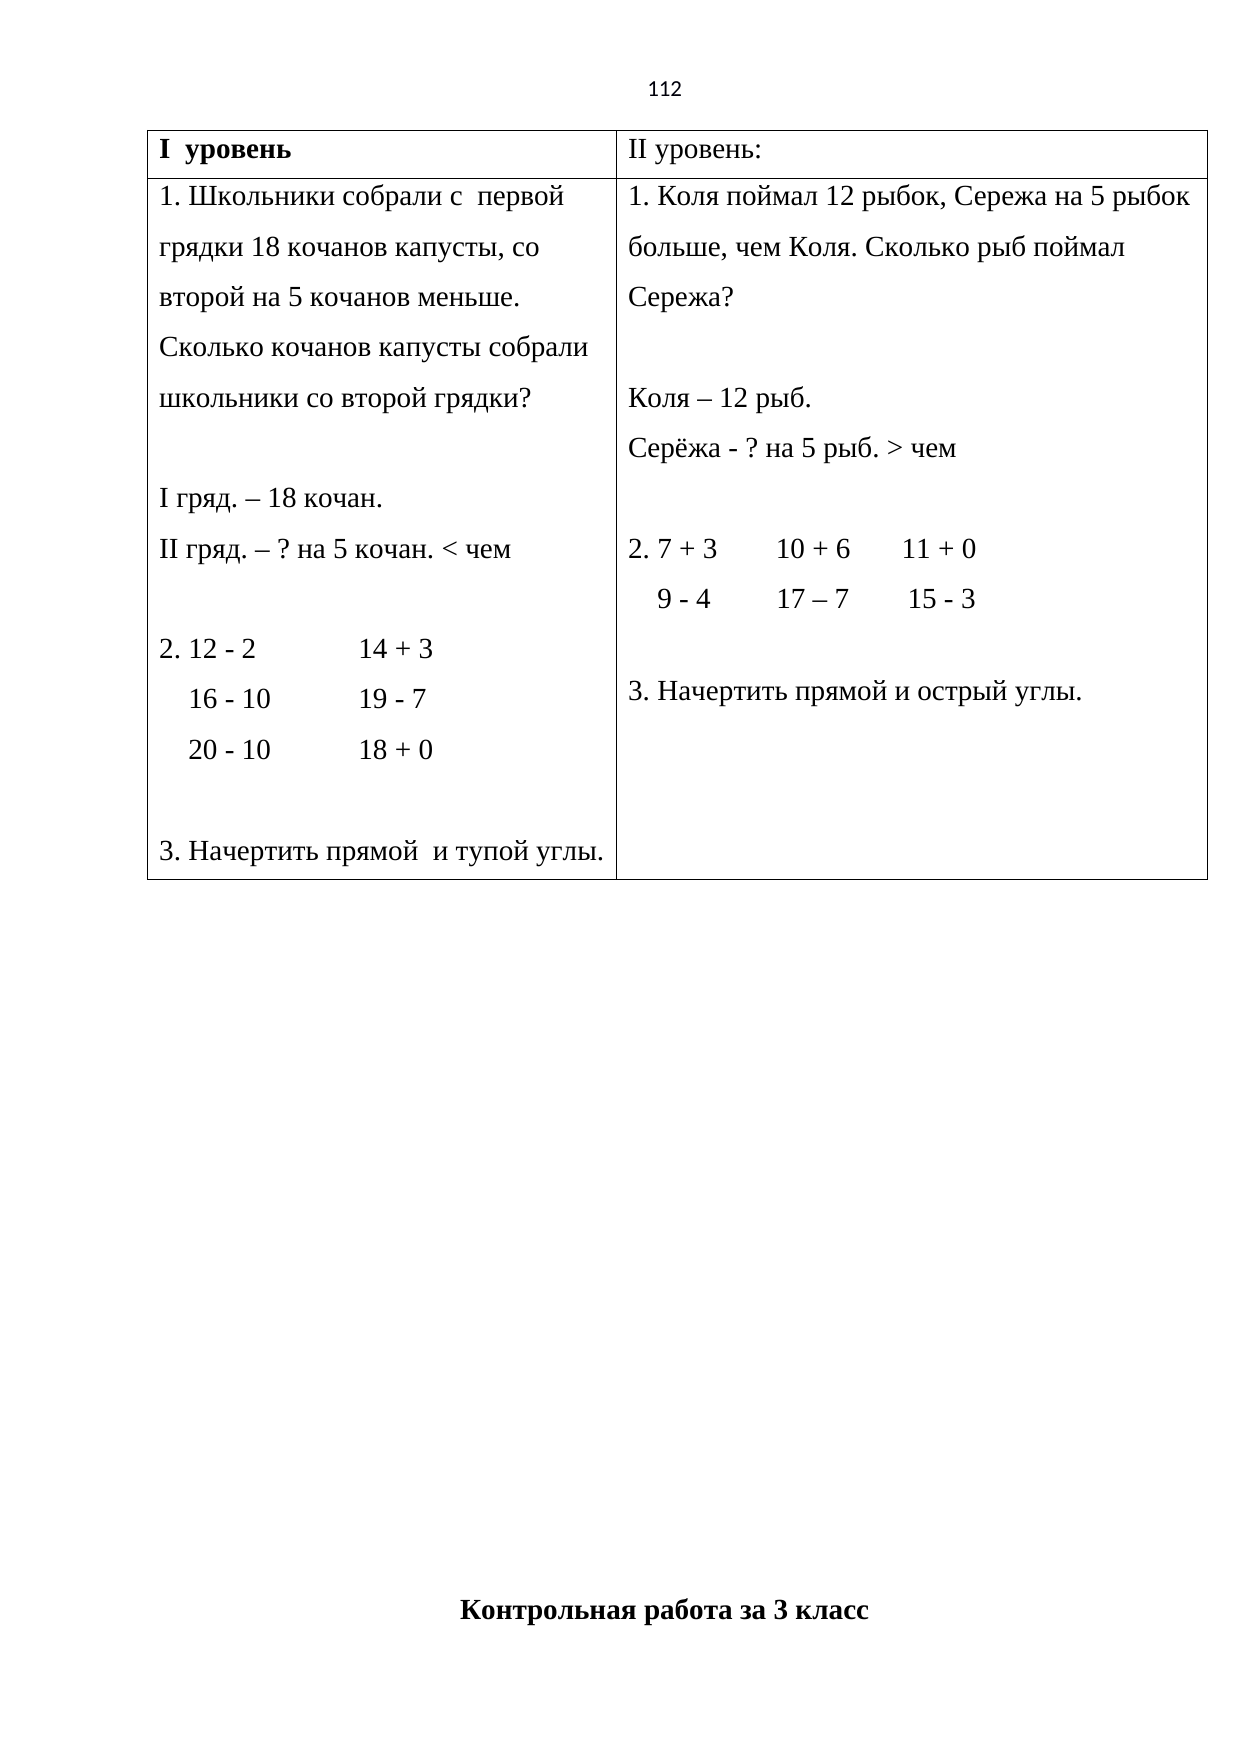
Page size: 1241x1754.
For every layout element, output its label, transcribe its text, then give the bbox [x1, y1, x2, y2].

table_header I уровень [148, 131, 616, 177]
table_cell 1. Коля поймал 12 рыбок, Сережа на 5 рыбок больше, чем Коля. Сколько рыб поймал Сережа? Коля – 12 рыб. Серёжа - ? на 5 рыб. > чем 2. 7 + 3 10 + 6 11 + 0 9 - 4 17 – 7 15 - 3 3. Начертить прямой и острый углы. [617, 179, 1207, 879]
table_header II уровень: [617, 131, 1207, 177]
text Контрольная работа за 3 класс [148, 1592, 1181, 1625]
table_cell 1. Школьники собрали с первой грядки 18 кочанов капусты, со второй на 5 кочанов меньше. Сколько кочанов капусты собрали школьники со второй грядки? I гряд. – 18 кочан. II гряд. – ? на 5 кочан. < чем 2. 12 - 2 14 + 3 16 - 10 19 - 7 20 - 10 18 + 0 3. Начертить прямой и тупой углы. [148, 179, 616, 879]
